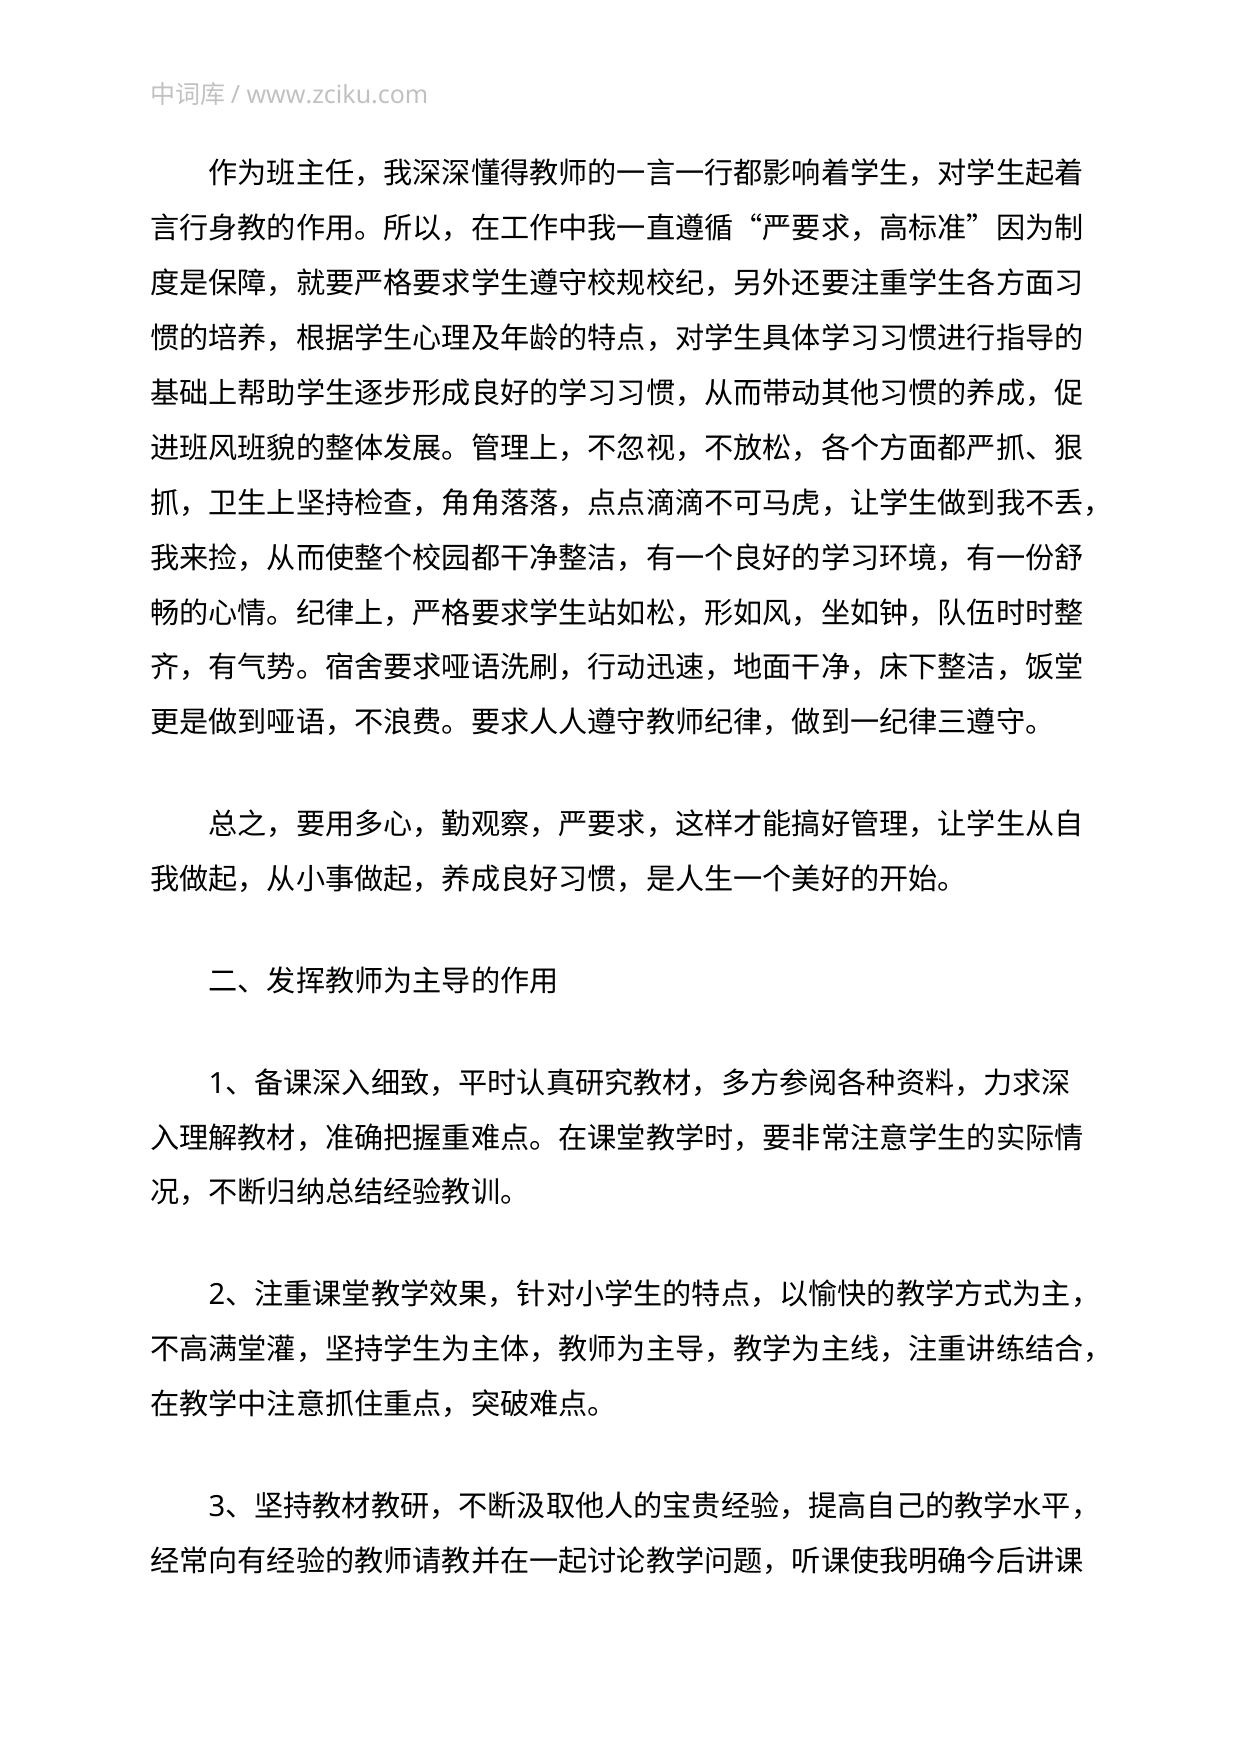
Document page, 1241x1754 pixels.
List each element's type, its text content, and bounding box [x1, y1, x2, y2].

text 作为班主任，我深深懂得教师的一言一行都影响着学生，对学生起着言行身教的作用。所以，在工作中我一直遵循“严要求，高标准”因为制度是保障，就要严格要求学生遵守校规校纪，另外还要注重学生各方面习惯的培养，根据学生心理及年龄的特点，对学生具体学习习惯进行指导的基础上帮助学生逐步形成良好的学习习惯，从而带动其他习惯的养成，促进班风班貌的整体发展。管理上，不忽视，不放松，各个方面都严抓、狠抓，卫生上坚持检查，角角落落，点点滴滴不可马虎，让学生做到我不丢，我来捡，从而使整个校园都干净整洁，有一个良好的学习环境，有一份舒畅的心情。纪律上，严格要求学生站如松，形如风，坐如钟，队伍时时整齐，有气势。宿舍要求哑语洗刷，行动迅速，地面干净，床下整洁，饭堂更是做到哑语，不浪费。要求人人遵守教师纪律，做到一纪律三遵守。 [150, 150, 1090, 741]
text 总之，要用多心，勤观察，严要求，这样才能搞好管理，让学生从自我做起，从小事做起，养成良好习惯，是人生一个美好的开始。 [150, 801, 1090, 898]
text 二、发挥教师为主导的作用 [150, 957, 1090, 1000]
text 1、备课深入细致，平时认真研究教材，多方参阅各种资料，力求深入理解教材，准确把握重难点。在课堂教学时，要非常注意学生的实际情况，不断归纳总结经验教训。 [150, 1059, 1090, 1211]
text 2、注重课堂教学效果，针对小学生的特点，以愉快的教学方式为主，不高满堂灌，坚持学生为主体，教师为主导，教学为主线，注重讲练结合，在教学中注意抓住重点，突破难点。 [150, 1271, 1090, 1423]
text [150, 1482, 1090, 1580]
